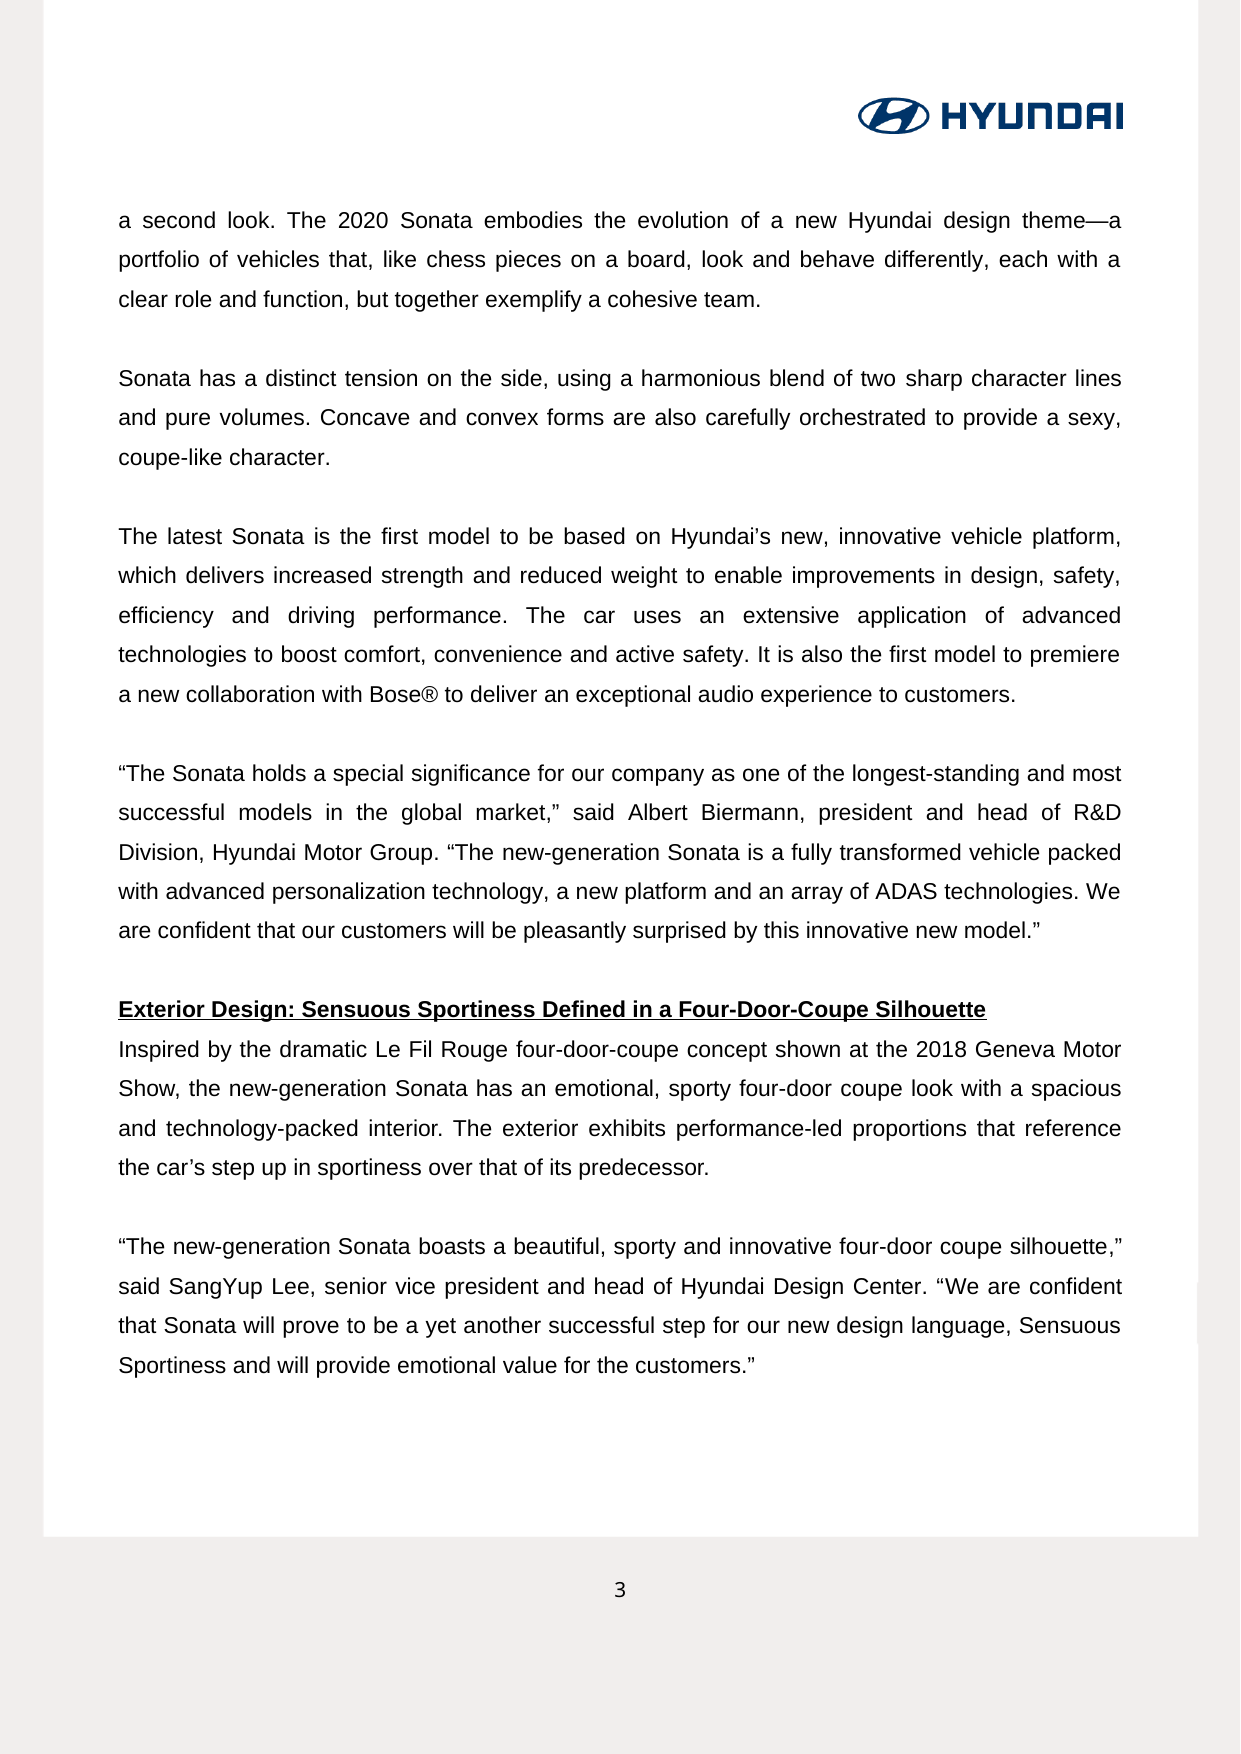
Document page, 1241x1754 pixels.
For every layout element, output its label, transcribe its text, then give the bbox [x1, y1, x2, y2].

text “The new-generation Sonata boasts a beautiful, sporty and innovative four-door coupe silhouette,” said SangYup Lee, senior vice president and head of Hyundai Design Center. “We are confident that Sonata will prove to be a yet another successful step for our new design language, Sensuous Sportiness and will provide emotional value for the customers.” [118, 1233, 1122, 1378]
text Inspired by the dramatic Le Fil Rouge four-door-coupe concept shown at the 2018 Geneva Motor Show, the new-generation Sonata has an emotional, sporty four-door coupe look with a spacious and technology-packed interior. The exterior exhibits performance-led proportions that reference the car’s step up in sportiness over that of its predecessor. [118, 1036, 1122, 1181]
picture [0, 0, 1241, 1754]
text “The Sonata holds a special significance for our company as one of the longest-standing and most successful models in the global market,” said Albert Biermann, president and head of R&D Division, Hyundai Motor Group. “The new-generation Sonata is a fully transformed vehicle packed with advanced personalization technology, a new platform and an array of ADAS technologies. We are confident that our customers will be pleasantly surprised by this innovative new model.” [118, 759, 1122, 944]
text Sonata has a distinct tension on the side, using a harmonious blend of two sharp character lines and pure volumes. Concave and convex forms are also carefully orchestrated to provide a sexy, coupe-like character. [118, 365, 1122, 470]
text Exterior Design: Sensuous Sportiness Defined in a Four-Door-Coupe Silhouette [118, 996, 1122, 1023]
text The latest Sonata is the first model to be based on Hyundai’s new, innovative vehicle platform, which delivers increased strength and reduced weight to enable improvements in design, safety, efficiency and driving performance. The car uses an extensive application of advanced technologies to boost comfort, convenience and active safety. It is also the first model to premiere a new collaboration with Bose® to deliver an exceptional audio experience to customers. [118, 523, 1122, 707]
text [118, 207, 1122, 312]
